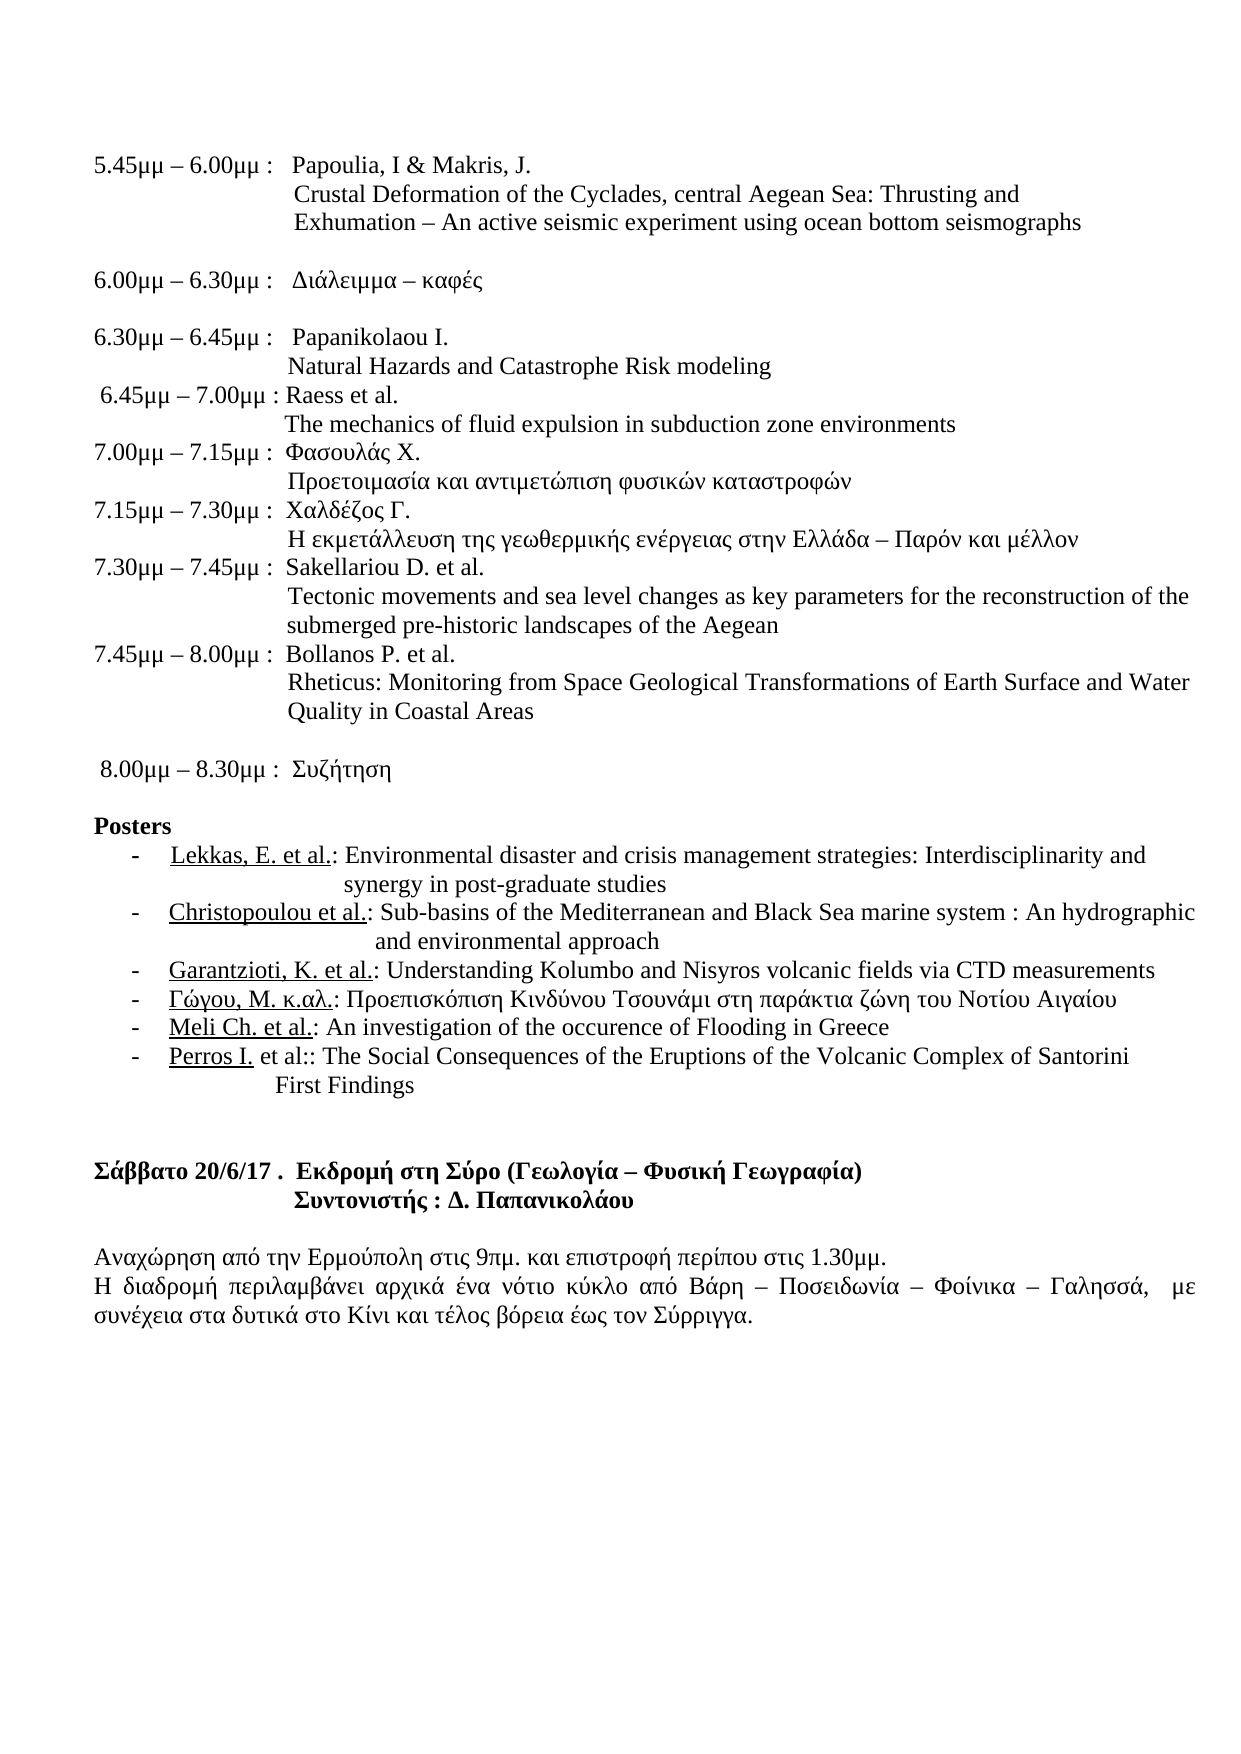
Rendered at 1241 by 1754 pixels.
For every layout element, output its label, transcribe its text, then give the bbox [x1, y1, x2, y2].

list Lekkas, E. et al.: Environmental disaster and crisis management strategies: Interdisciplinarity and [131, 840, 1197, 869]
text Posters [94, 811, 1197, 840]
text Natural Hazards and Catastrophe Risk modeling [94, 351, 1197, 380]
text 7.15μμ – 7.30μμ : Χαλδέζος Γ. [94, 495, 1197, 524]
text 6.30μμ – 6.45μμ : Papanikolaou I. [94, 322, 1197, 351]
text Exhumation – An active seismic experiment using ocean bottom seismographs [169, 207, 1197, 236]
text and environmental approach [131, 926, 1197, 955]
text 7.30μμ – 7.45μμ : Sakellariou D. et al. [94, 552, 1197, 581]
text Η εκμετάλλευση της γεωθερμικής ενέργειας στην Ελλάδα – Παρόν και μέλλον [94, 524, 1197, 552]
list Γώγου, Μ. κ.αλ.: Προεπισκόπιση Κινδύνου Τσουνάμι στη παράκτια ζώνη του Νοτίου Αιγαίου [131, 984, 1197, 1012]
text 6.45μμ – 7.00μμ : Raess et al. [94, 380, 1197, 409]
text Rheticus: Monitoring from Space Geological Transformations of Earth Surface and Water [94, 667, 1197, 696]
text Quality in Coastal Areas [94, 696, 1197, 725]
list First Findings [131, 1070, 1197, 1099]
text Προετοιμασία και αντιμετώπιση φυσικών καταστροφών [94, 466, 1197, 495]
text The mechanics of fluid expulsion in subduction zone environments [94, 409, 1197, 437]
list et al:: The Social Consequences of the Eruptions of the Volcanic Complex of Santorini [131, 1041, 1197, 1070]
text 5.45μμ – 6.00μμ : Papoulia, I & Makris, J. [94, 150, 1197, 179]
text Η διαδρομή περιλαμβάνει αρχικά ένα νότιο κύκλο από Βάρη – Ποσειδωνία – Φοίνικα – Γαλησσά, με συνέχεια στα δυτικά στο Κίνι και τέλος βόρεια έως τον Σύρριγγα. [94, 1271, 1197, 1329]
text Tectonic movements and sea level changes as key parameters for the reconstruction of the [94, 581, 1197, 610]
text Σάββατο 20/6/17 . Εκδρομή στη Σύρο (Γεωλογία – Φυσική Γεωγραφία) [94, 1156, 1197, 1185]
text 8.00μμ – 8.30μμ : Συζήτηση [94, 754, 1197, 782]
text submerged pre-historic landscapes of the [94, 610, 1197, 639]
text Συντονιστής : Δ. Παπανικολάου [94, 1185, 1197, 1214]
text synergy in post-graduate studies [131, 869, 1197, 897]
text 6.00μμ – 6.30μμ : Διάλειμμα – καφές [94, 265, 1197, 294]
text 7.45μμ – 8.00μμ : Bollanos P. et al. [94, 639, 1197, 667]
text 7.00μμ – 7.15μμ : Φασουλάς Χ. [94, 437, 1197, 466]
list Christopoulou et al.: Sub-basins of the Mediterranean and marine system : An hydrographic [131, 897, 1197, 926]
text Αναχώρηση από την Ερμούπολη στις 9πμ. και επιστροφή περίπου στις 1.30μμ. [94, 1242, 1197, 1271]
list Garantzioti, Κ. et al.: Understanding Kolumbo and Nisyros volcanic fields via CTD measurements [131, 955, 1197, 984]
list Meli Ch. et al.: An investigation of the occurence of Flooding in [131, 1012, 1197, 1041]
text Crustal Deformation of the Cyclades, central : Thrusting and [169, 179, 1197, 207]
